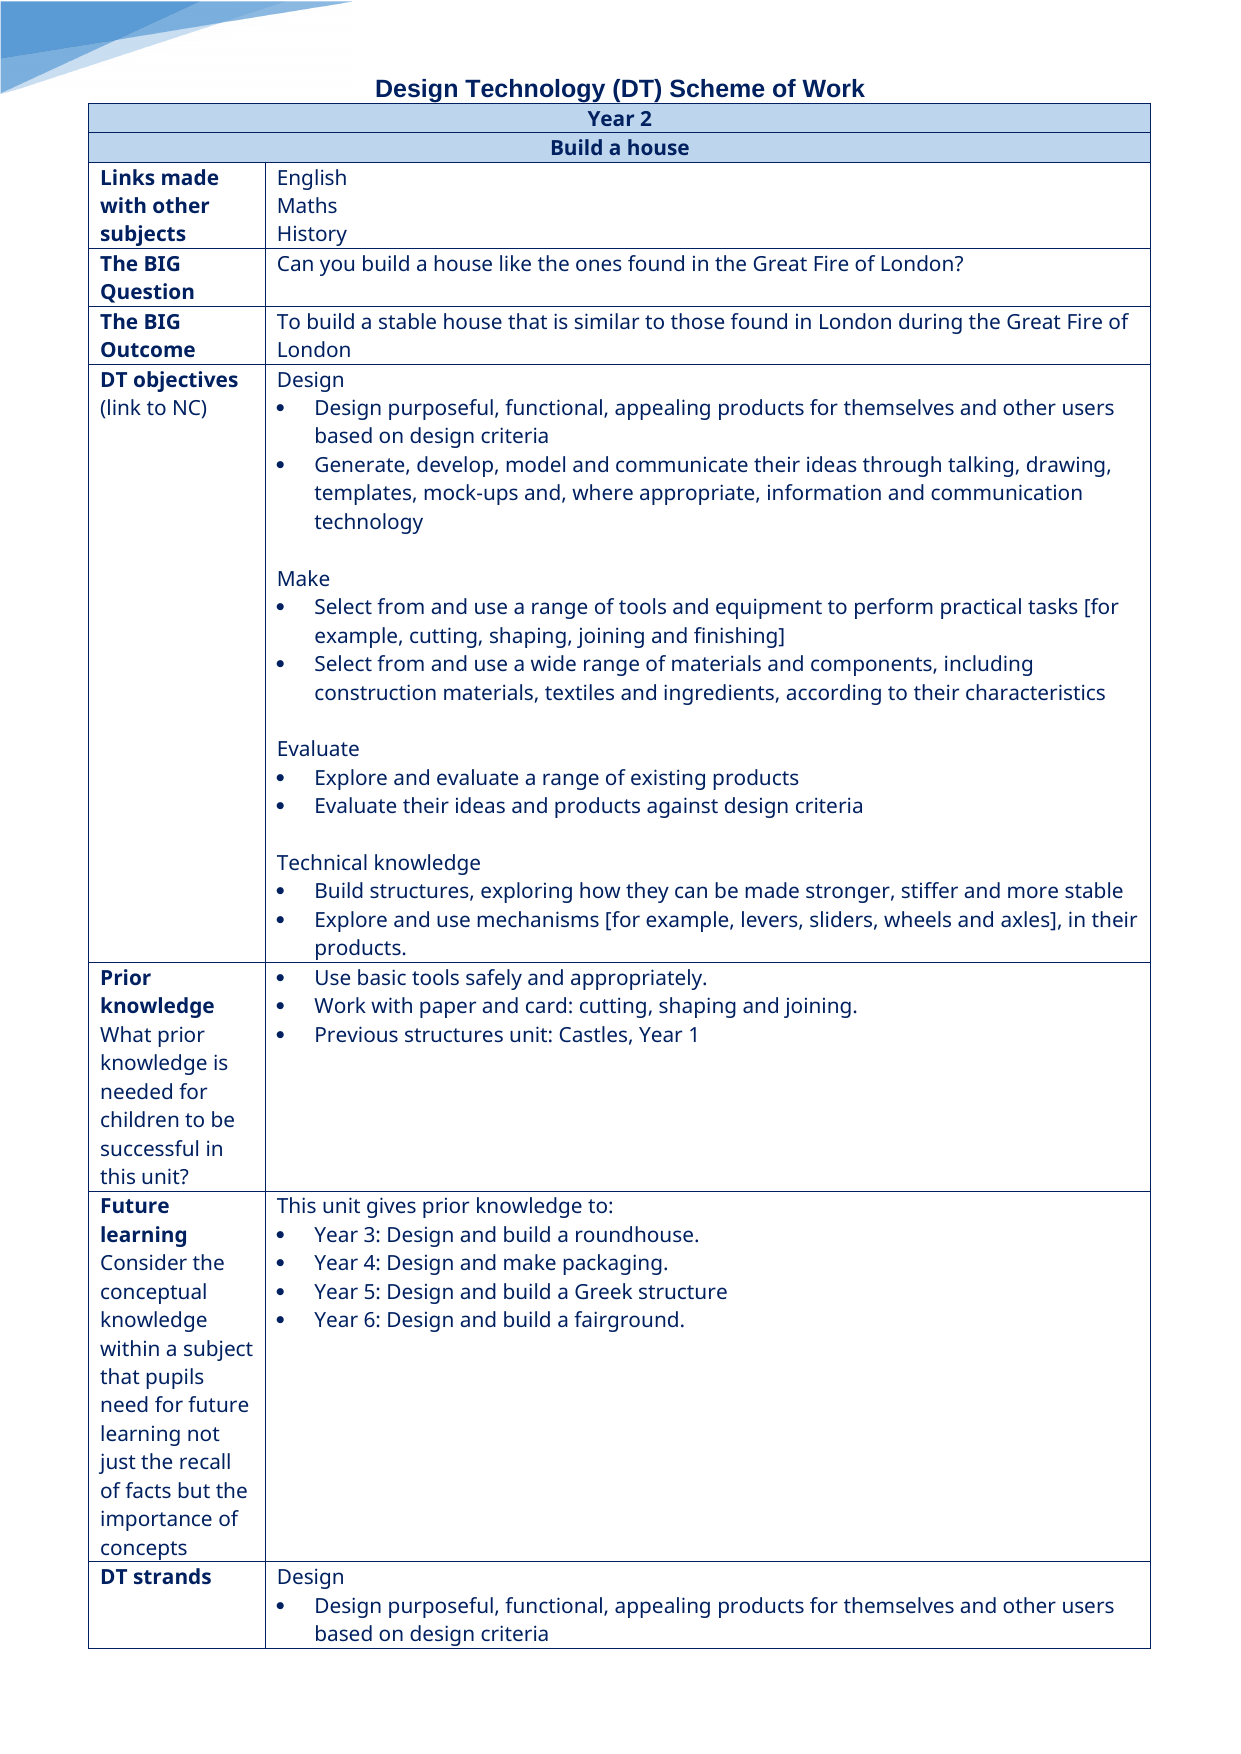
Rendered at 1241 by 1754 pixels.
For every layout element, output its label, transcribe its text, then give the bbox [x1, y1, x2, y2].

table_cell The BIG Outcome [89, 307, 265, 364]
table_cell DT objectives (link to NC) [89, 365, 265, 962]
table_header Year 2 [89, 104, 1150, 132]
table_cell Links made with other subjects [89, 163, 265, 248]
table_cell Use basic tools safely and appropriately. Work with paper and card: cutting, shaping and joining. Previous structures unit: Castles, Year 1 [266, 963, 1150, 1191]
picture [0, 1, 355, 95]
table_cell This unit gives prior knowledge to: Year 3: Design and build a roundhouse. Year 4: Design and make packaging. Year 5: Design and build a Greek structure Year 6: Design and build a fairground. [266, 1192, 1150, 1561]
table_cell English Maths History [266, 163, 1150, 248]
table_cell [266, 1562, 1150, 1648]
table_cell To build a stable house that is similar to those found in London during the Great Fire of London [266, 307, 1150, 364]
table_cell Prior knowledge What prior knowledge is needed for children to be successful in this unit? [89, 963, 265, 1191]
table_cell DT strands [89, 1562, 265, 1648]
table_cell Build a house [89, 133, 1150, 162]
table_cell Future learning Consider the conceptual knowledge within a subject that pupils need for future learning not just the recall of facts but the importance of concepts [89, 1192, 265, 1561]
table_cell Can you build a house like the ones found in the Great Fire of London? [266, 249, 1150, 306]
table_cell The BIG Question [89, 249, 265, 306]
